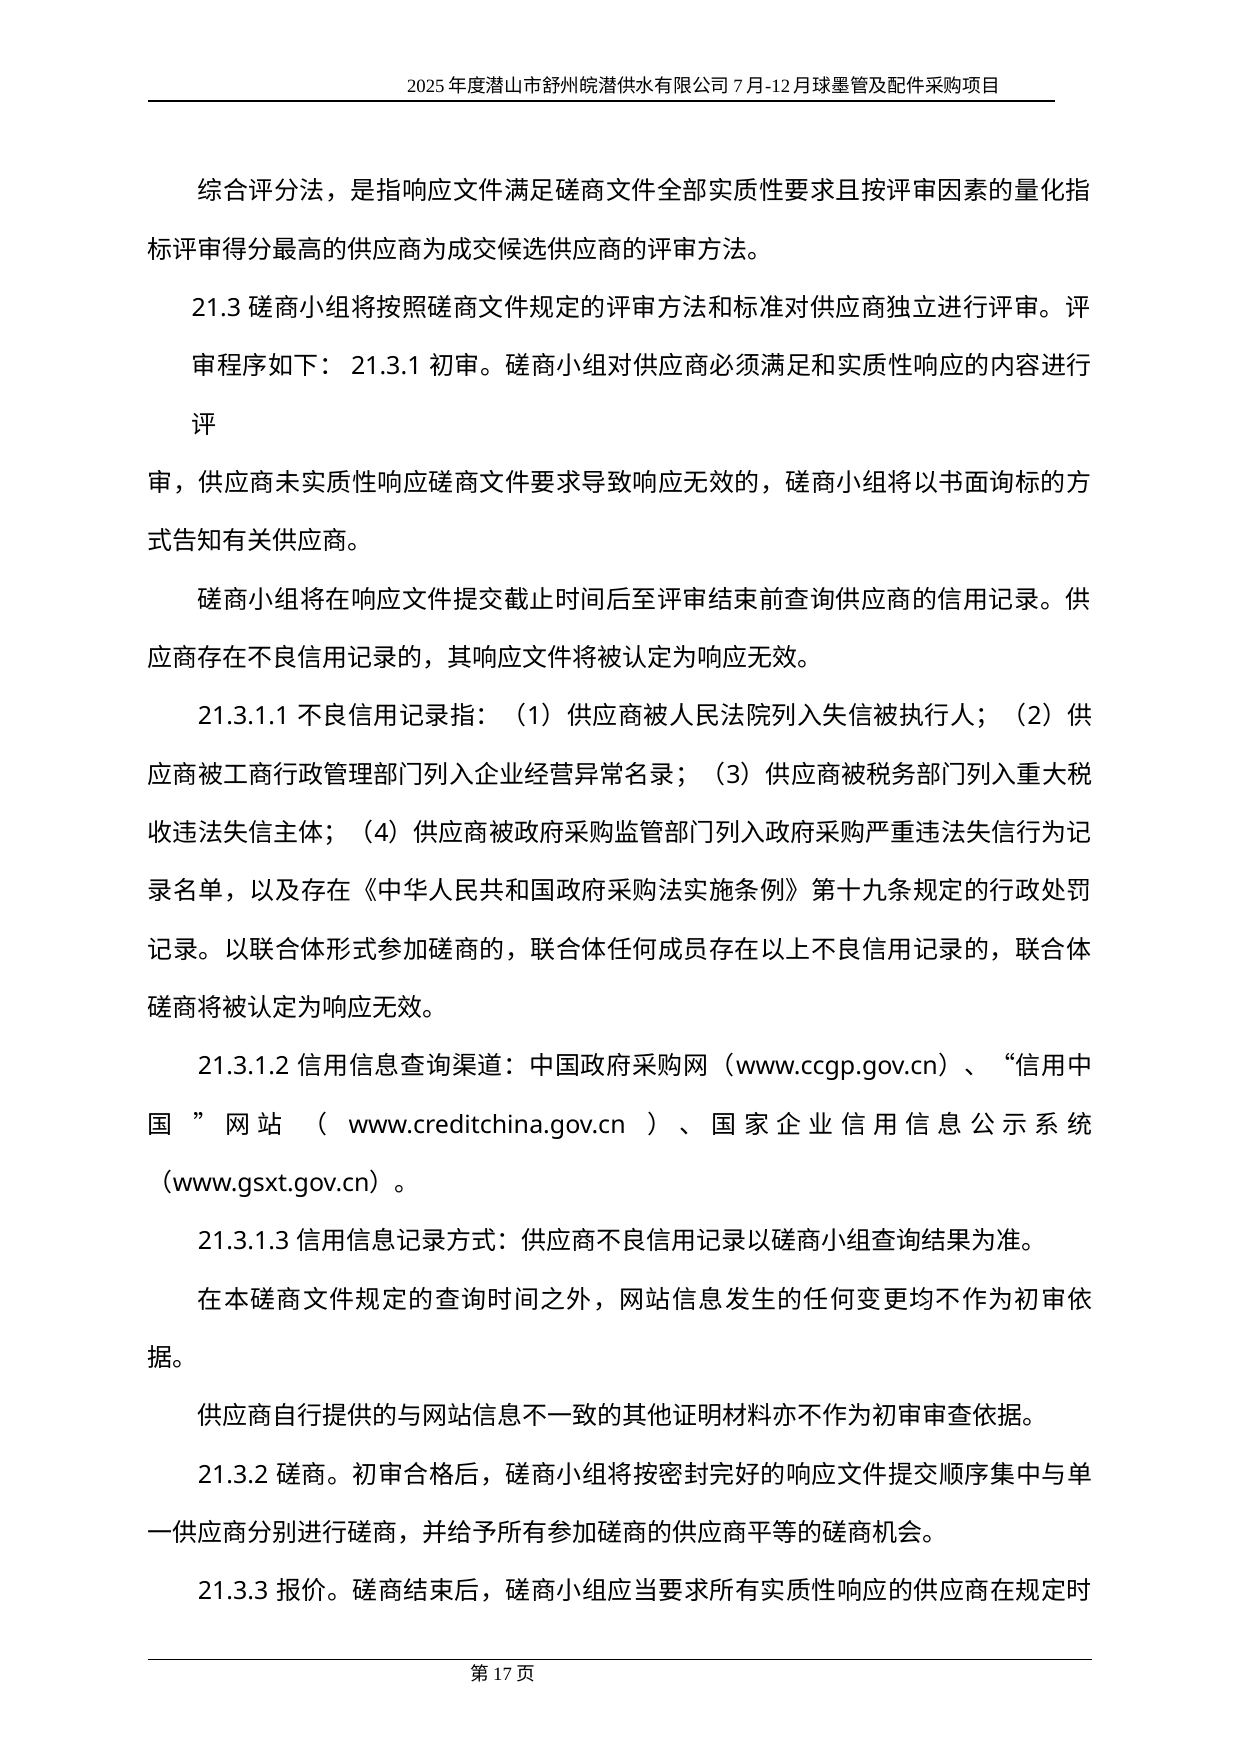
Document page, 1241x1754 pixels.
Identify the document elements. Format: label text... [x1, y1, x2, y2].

text 21.3 磋商小组将按照磋商文件规定的评审方法和标准对供应商独立进行评审。评审程序如下： 21.3.1 初审。磋商小组对供应商必须满足和实质性响应的内容进行评 [191, 270, 1092, 445]
text 审，供应商未实质性响应磋商文件要求导致响应无效的，磋商小组将以书面询标的方式告知有关供应商。 [148, 445, 1092, 561]
text 21.3.1.1 不良信用记录指：（1）供应商被人民法院列入失信被执行人；（2）供应商被工商行政管理部门列入企业经营异常名录；（3）供应商被税务部门列入重大税收违法失信主体；（4）供应商被政府采购监管部门列入政府采购严重违法失信行为记录名单，以及存在《中华人民共和国政府采购法实施条例》第十九条规定的行政处罚记录。以联合体形式参加磋商的，联合体任何成员存在以上不良信用记录的，联合体磋商将被认定为响应无效。 [148, 678, 1092, 1028]
text 在本磋商文件规定的查询时间之外，网站信息发生的任何变更均不作为初审依据。 [148, 1261, 1092, 1378]
text 综合评分法，是指响应文件满足磋商文件全部实质性要求且按评审因素的量化指标评审得分最高的供应商为成交候选供应商的评审方法。 [148, 153, 1092, 270]
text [148, 1553, 1092, 1611]
text 21.3.1.2 信用信息查询渠道：中国政府采购网（www.ccgp.gov.cn）、“信用中国 ”网站 （ www.creditchina.gov.cn ）、国家企业信用信息公示系统（www.gsxt.gov.cn）。 [148, 1028, 1092, 1203]
text 磋商小组将在响应文件提交截止时间后至评审结束前查询供应商的信用记录。供应商存在不良信用记录的，其响应文件将被认定为响应无效。 [148, 561, 1092, 678]
text 21.3.1.3 信用信息记录方式：供应商不良信用记录以磋商小组查询结果为准。 [148, 1203, 1092, 1261]
text 供应商自行提供的与网站信息不一致的其他证明材料亦不作为初审审查依据。 [148, 1378, 1092, 1436]
text 21.3.2 磋商。初审合格后，磋商小组将按密封完好的响应文件提交顺序集中与单一供应商分别进行磋商，并给予所有参加磋商的供应商平等的磋商机会。 [148, 1436, 1092, 1553]
